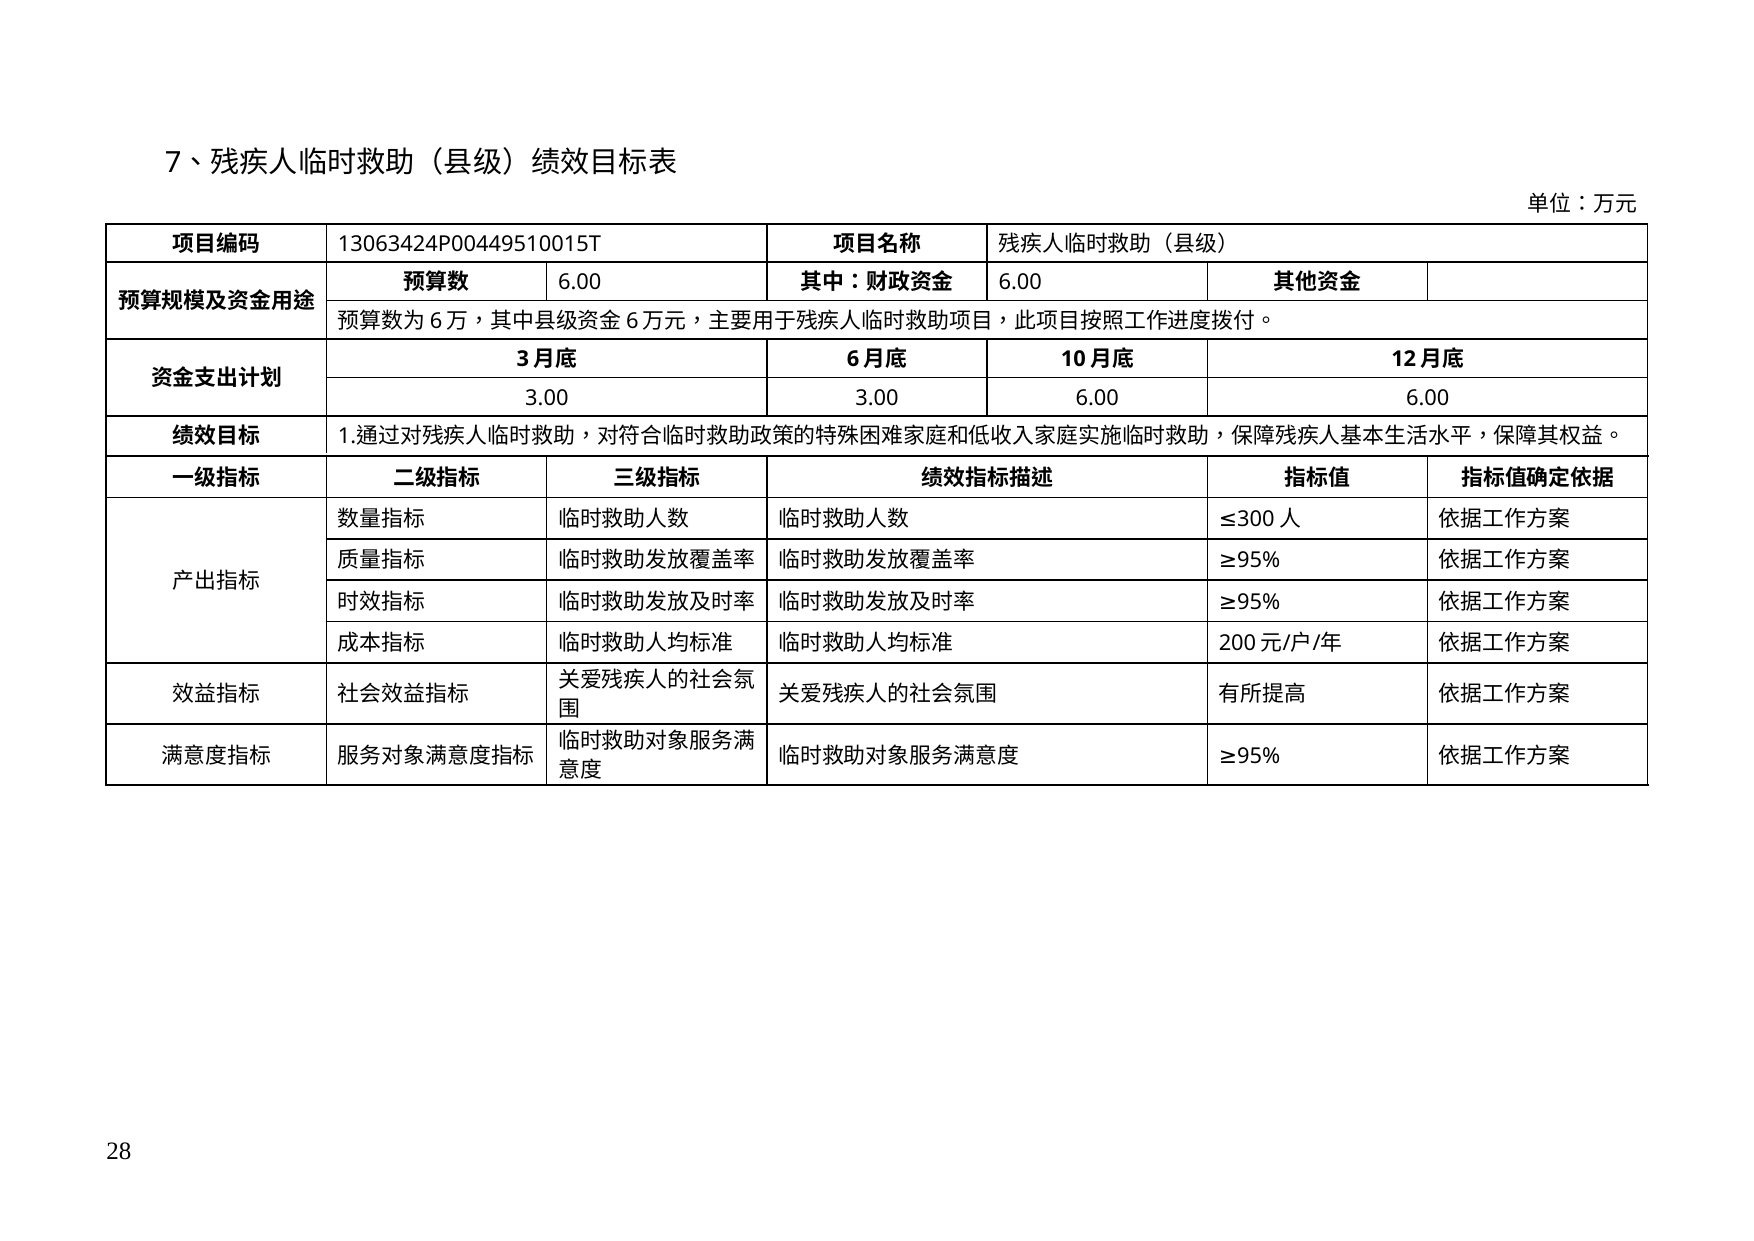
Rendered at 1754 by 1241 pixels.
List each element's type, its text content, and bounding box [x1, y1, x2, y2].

table_cell 临时救助发放覆盖率 [547, 540, 766, 579]
table_cell 临时救助发放及时率 [768, 581, 1207, 621]
table_header 一级指标 [107, 457, 326, 497]
table_cell 3.00 [768, 378, 986, 415]
table_cell 依据工作方案 [1428, 725, 1647, 784]
table_cell 依据工作方案 [1428, 664, 1647, 723]
table_cell 有所提高 [1208, 664, 1427, 723]
table_cell 临时救助对象服务满意度 [547, 725, 766, 784]
table_cell 1.通过对残疾人临时救助，对符合临时救助政策的特殊困难家庭和低收入家庭实施临时救助，保障残疾人基本生活水平，保障其权益。 [327, 417, 1647, 453]
table_cell 预算规模及资金用途 [107, 263, 326, 338]
table_cell 项目编码 [107, 225, 326, 261]
table_cell 项目名称 [768, 225, 986, 261]
table_cell 服务对象满意度指标 [327, 725, 546, 784]
table_cell ≤300人 [1208, 498, 1427, 538]
table_cell 6.00 [988, 263, 1207, 300]
table_cell ≥95% [1208, 581, 1427, 621]
table_cell 6.00 [988, 378, 1207, 415]
table_cell 依据工作方案 [1428, 498, 1647, 538]
table_header 三级指标 [547, 457, 766, 497]
table_cell 临时救助发放覆盖率 [768, 540, 1207, 579]
table_cell 临时救助人数 [768, 498, 1207, 538]
table_cell 成本指标 [327, 622, 546, 662]
table_cell 3月底 [327, 340, 766, 377]
table_cell 6.00 [1208, 378, 1647, 415]
table_header 指标值确定依据 [1428, 457, 1647, 497]
table_header 二级指标 [327, 457, 546, 497]
table_cell 产出指标 [107, 498, 326, 662]
table_cell 10月底 [988, 340, 1207, 377]
table_header 绩效指标描述 [768, 457, 1207, 497]
table_cell 效益指标 [107, 664, 326, 723]
table_cell 其中：财政资金 [768, 263, 986, 300]
table_cell 3.00 [327, 378, 766, 415]
table_cell 6.00 [547, 263, 766, 300]
table_cell 预算数 [327, 263, 546, 300]
table_cell 依据工作方案 [1428, 581, 1647, 621]
table_header 单位：万元 [107, 183, 1647, 223]
table_cell 资金支出计划 [107, 340, 326, 415]
table_header 指标值 [1208, 457, 1427, 497]
table_cell 13063424P00449510015T [327, 225, 766, 261]
table_cell 质量指标 [327, 540, 546, 579]
table_cell ≥95% [1208, 540, 1427, 579]
table_cell 12月底 [1208, 340, 1647, 377]
table_cell [1428, 263, 1647, 300]
table_cell 满意度指标 [107, 725, 326, 784]
table_cell 社会效益指标 [327, 664, 546, 723]
table_cell 绩效目标 [107, 417, 326, 453]
text 7、残疾人临时救助（县级）绩效目标表 [106, 142, 1648, 181]
table_cell 时效指标 [327, 581, 546, 621]
table_cell 关爱残疾人的社会氛围 [547, 664, 766, 723]
table_cell 关爱残疾人的社会氛围 [768, 664, 1207, 723]
table_cell 临时救助人均标准 [547, 622, 766, 662]
table_cell 预算数为6万，其中县级资金6万元，主要用于残疾人临时救助项目，此项目按照工作进度拨付。 [327, 301, 1647, 338]
table_cell 残疾人临时救助（县级） [988, 225, 1647, 261]
table_cell 临时救助发放及时率 [547, 581, 766, 621]
table_cell ≥95% [1208, 725, 1427, 784]
table_cell 其他资金 [1208, 263, 1427, 300]
table_cell 依据工作方案 [1428, 622, 1647, 662]
table_cell 依据工作方案 [1428, 540, 1647, 579]
table_cell 200元/户/年 [1208, 622, 1427, 662]
table_cell 临时救助对象服务满意度 [768, 725, 1207, 784]
table_cell 临时救助人均标准 [768, 622, 1207, 662]
table_cell 6月底 [768, 340, 986, 377]
table_cell 临时救助人数 [547, 498, 766, 538]
table_cell 数量指标 [327, 498, 546, 538]
